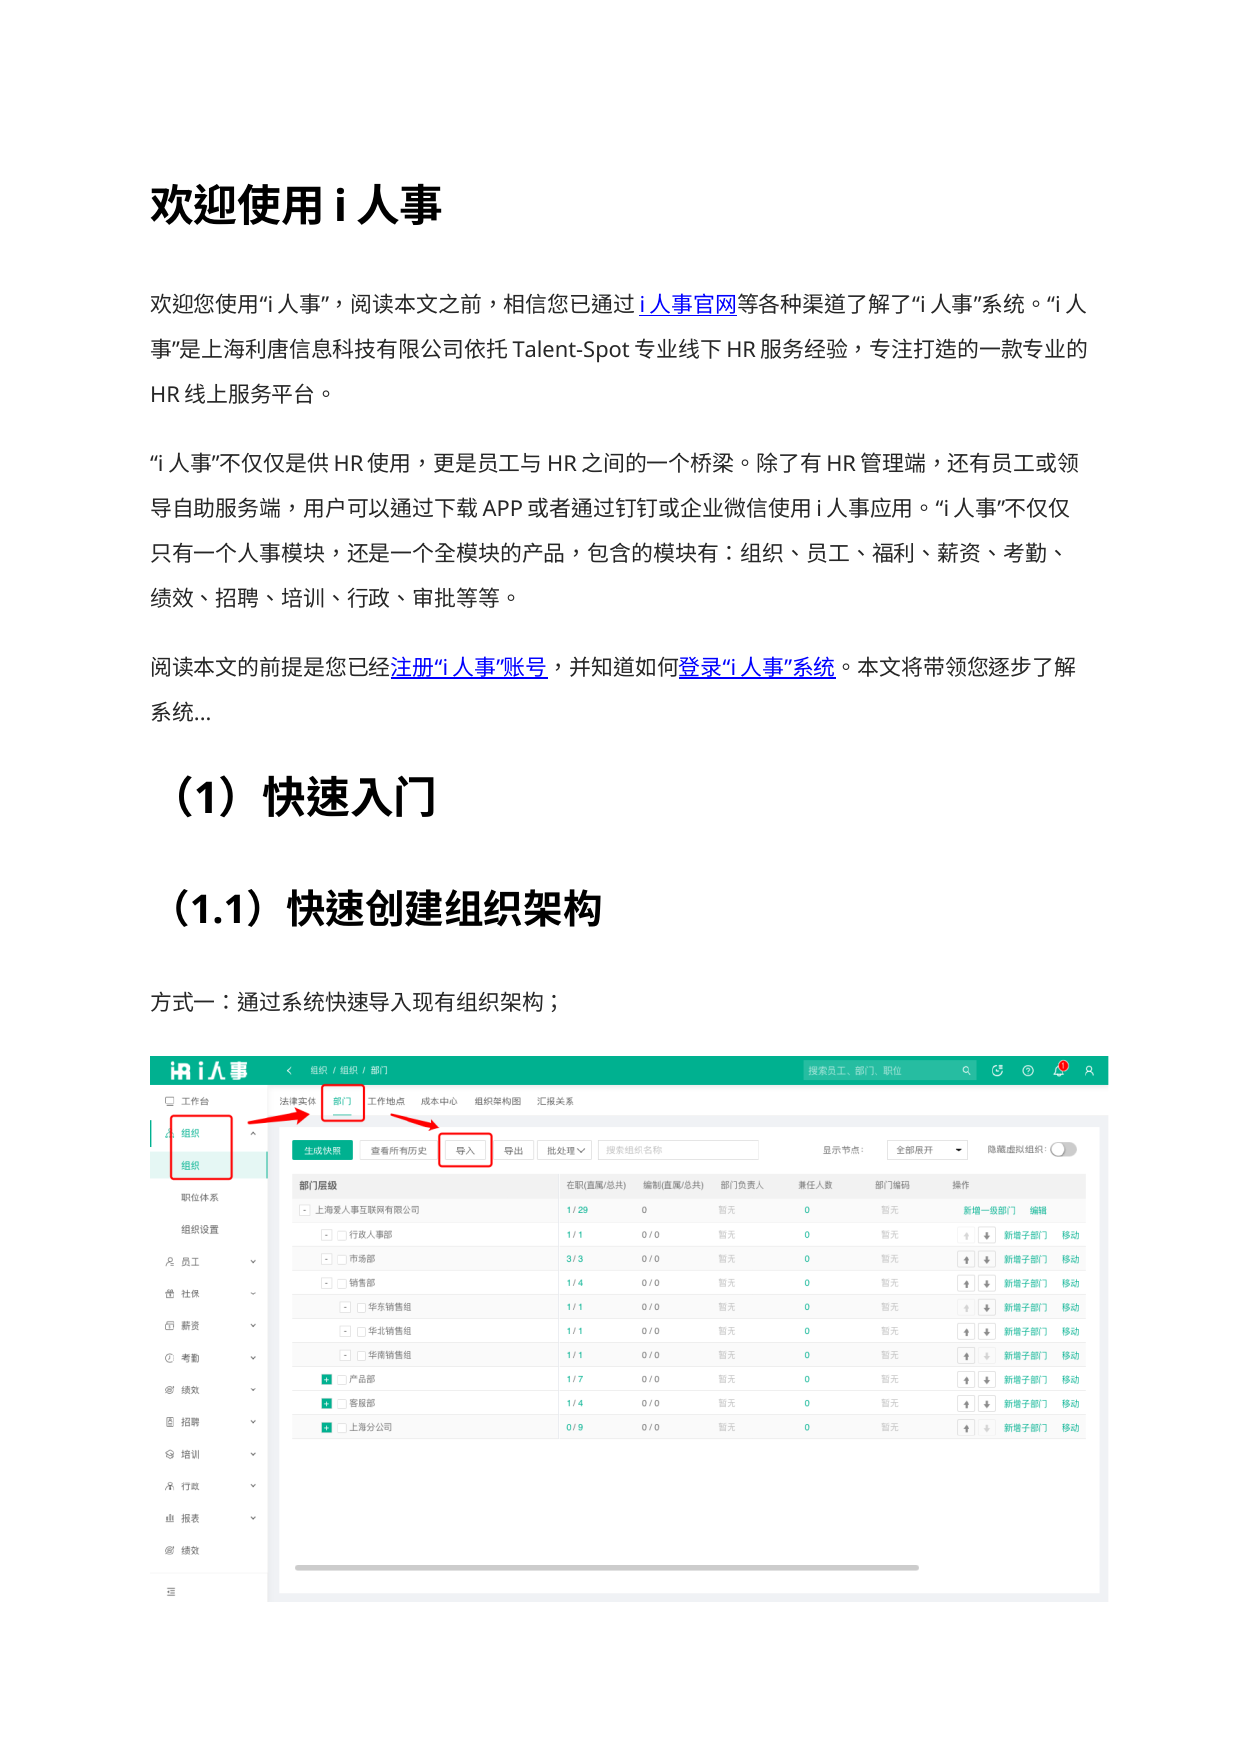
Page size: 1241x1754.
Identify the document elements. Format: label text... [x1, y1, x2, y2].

text 阅读本文的前提是您已经注册“i人事”账号，并知道如何登录“i人事”系统。本文将带领您逐步了解系统... [150, 652, 1090, 727]
text 欢迎您使用“i人事”，阅读本文之前，相信您已通过i人事官网等各种渠道了解了“i人事”系统。“i人事”是上海利唐信息科技有限公司依托Talent-Spot专业线下HR服务经验，专注打造的一款专业的HR线上服务平台。 [150, 289, 1090, 408]
picture [150, 1056, 1109, 1602]
text 方式一：通过系统快速导入现有组织架构； [150, 987, 1090, 1017]
subtitle （1）快速入门 [150, 756, 1090, 826]
subtitle 欢迎使用i人事 [150, 175, 1090, 234]
subtitle （1.1）快速创建组织架构 [150, 871, 1090, 935]
text “i人事”不仅仅是供HR使用，更是员工与HR之间的一个桥梁。除了有HR管理端，还有员工或领导自助服务端，用户可以通过下载APP或者通过钉钉或企业微信使用i人事应用。“i人事”不仅仅只有一个人事模块，还是一个全模块的产品，包含的模块有：组织、员工、福利、薪资、考勤、绩效、招聘、培训、行政、审批等等。 [150, 448, 1090, 612]
